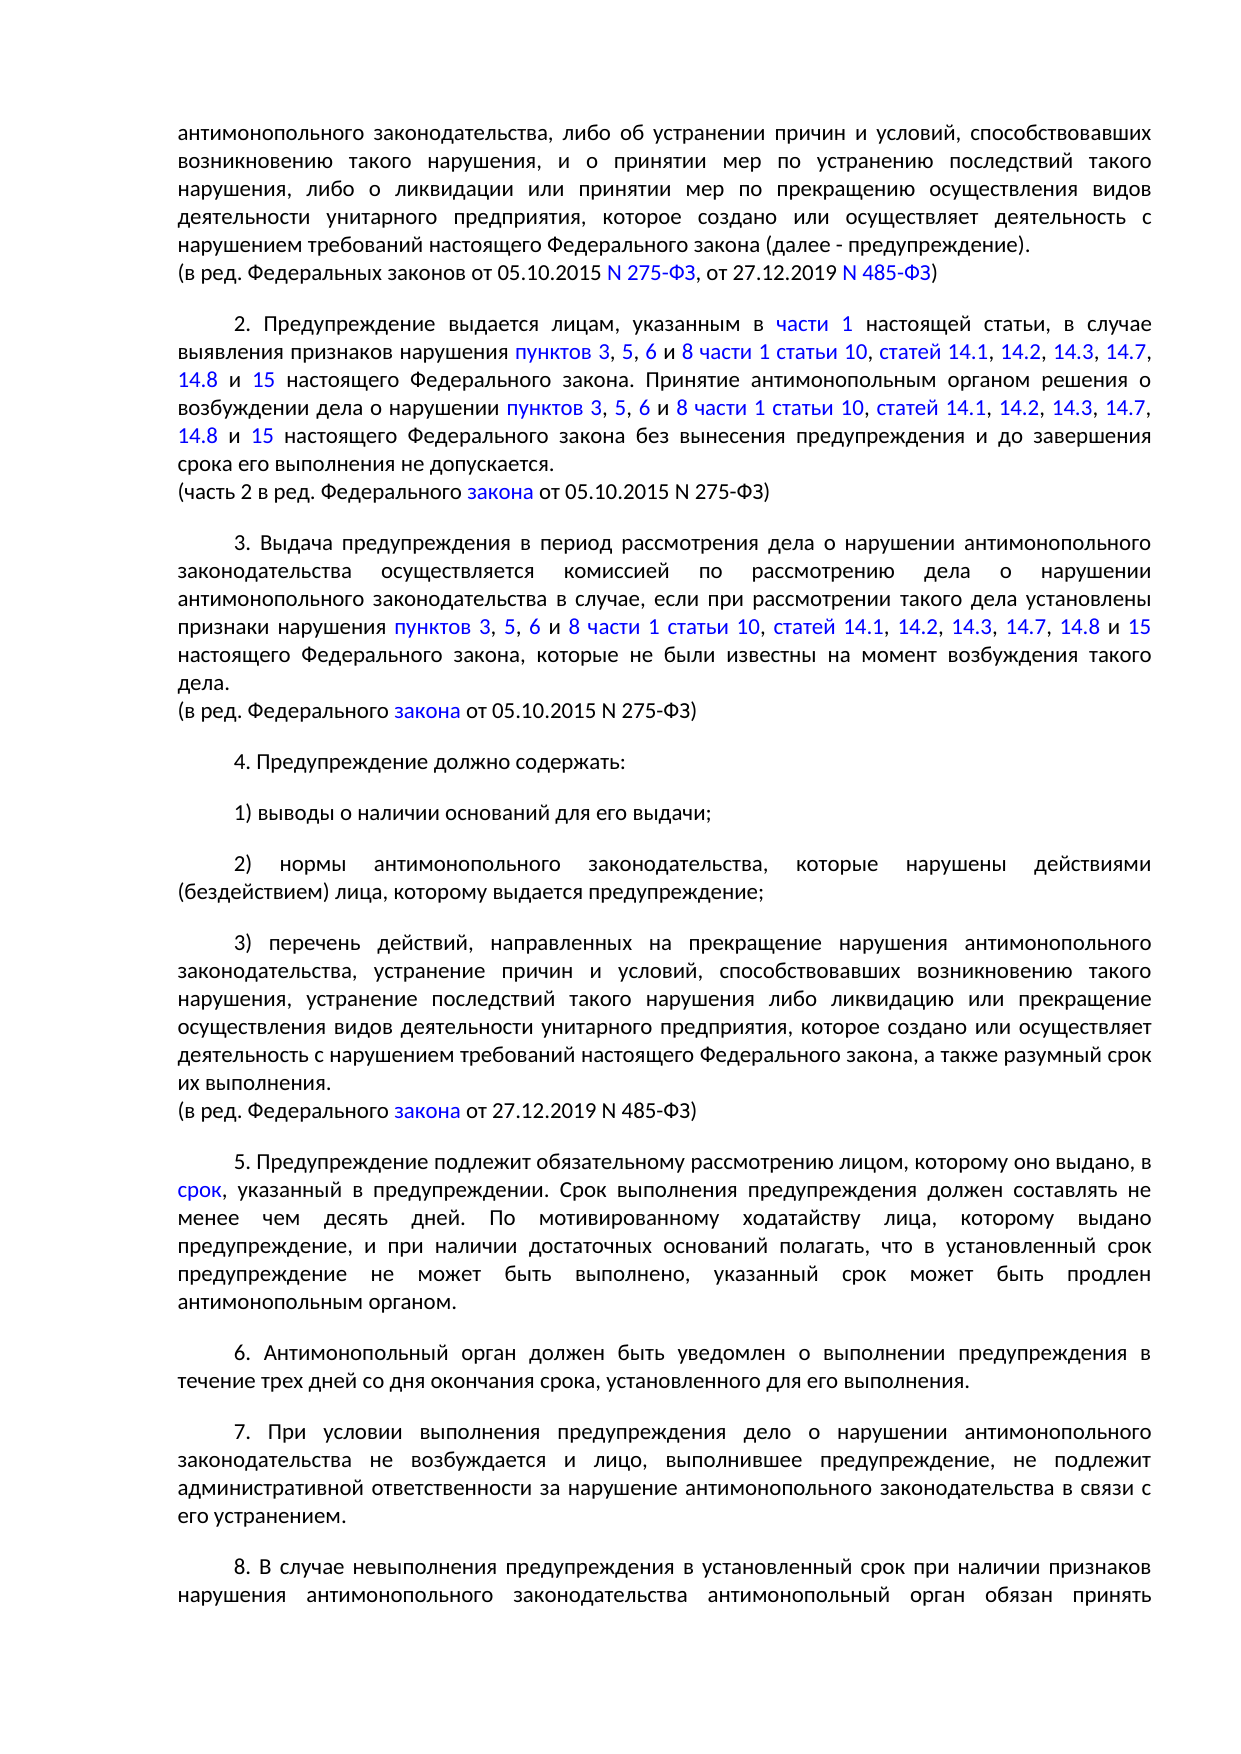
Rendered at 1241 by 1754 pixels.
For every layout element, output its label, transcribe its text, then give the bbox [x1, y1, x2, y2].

text 3. Выдача предупреждения в период рассмотрения дела о нарушении антимонопольного законодательства осуществляется комиссией по рассмотрению дела о нарушении антимонопольного законодательства в случае, если при рассмотрении такого дела установлены признаки нарушения пунктов 3, 5, 6 и 8 части 1 статьи 10, статей 14.1, 14.2, 14.3, 14.7, 14.8 и 15 настоящего Федерального закона, которые не были известны на момент возбуждения такого дела. [177, 528, 1152, 696]
text 7. При условии выполнения предупреждения дело о нарушении антимонопольного законодательства не возбуждается и лицо, выполнившее предупреждение, не подлежит административной ответственности за нарушение антимонопольного законодательства в связи с его устранением. [177, 1417, 1152, 1529]
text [177, 118, 1152, 258]
text 5. Предупреждение подлежит обязательному рассмотрению лицом, которому оно выдано, в срок, указанный в предупреждении. Срок выполнения предупреждения должен составлять не менее чем десять дней. По мотивированному ходатайству лица, которому выдано предупреждение, и при наличии достаточных оснований полагать, что в установленный срок предупреждение не может быть выполнено, указанный срок может быть продлен антимонопольным органом. [177, 1147, 1152, 1315]
text 1) выводы о наличии оснований для его выдачи; [177, 798, 1152, 826]
text 2. Предупреждение выдается лицам, указанным в части 1 настоящей статьи, в случае выявления признаков нарушения пунктов 3, 5, 6 и 8 части 1 статьи 10, статей 14.1, 14.2, 14.3, 14.7, 14.8 и 15 настоящего Федерального закона. Принятие антимонопольным органом решения о возбуждении дела о нарушении пунктов 3, 5, 6 и 8 части 1 статьи 10, статей 14.1, 14.2, 14.3, 14.7, 14.8 и 15 настоящего Федерального закона без вынесения предупреждения и до завершения срока его выполнения не допускается. [177, 309, 1152, 477]
text 4. Предупреждение должно содержать: [177, 747, 1152, 775]
text (в ред. Федерального закона от 27.12.2019 N 485-ФЗ) [177, 1096, 1152, 1124]
text (в ред. Федеральных законов от 05.10.2015 N 275-ФЗ, от 27.12.2019 N 485-ФЗ) [177, 258, 1152, 286]
text 6. Антимонопольный орган должен быть уведомлен о выполнении предупреждения в течение трех дней со дня окончания срока, установленного для его выполнения. [177, 1338, 1152, 1394]
text (часть 2 в ред. Федерального закона от 05.10.2015 N 275-ФЗ) [177, 477, 1152, 505]
text 2) нормы антимонопольного законодательства, которые нарушены действиями (бездействием) лица, которому выдается предупреждение; [177, 849, 1152, 905]
text 3) перечень действий, направленных на прекращение нарушения антимонопольного законодательства, устранение причин и условий, способствовавших возникновению такого нарушения, устранение последствий такого нарушения либо ликвидацию или прекращение осуществления видов деятельности унитарного предприятия, которое создано или осуществляет деятельность с нарушением требований настоящего Федерального закона, а также разумный срок их выполнения. [177, 928, 1152, 1096]
text (в ред. Федерального закона от 05.10.2015 N 275-ФЗ) [177, 696, 1152, 724]
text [177, 1552, 1152, 1608]
